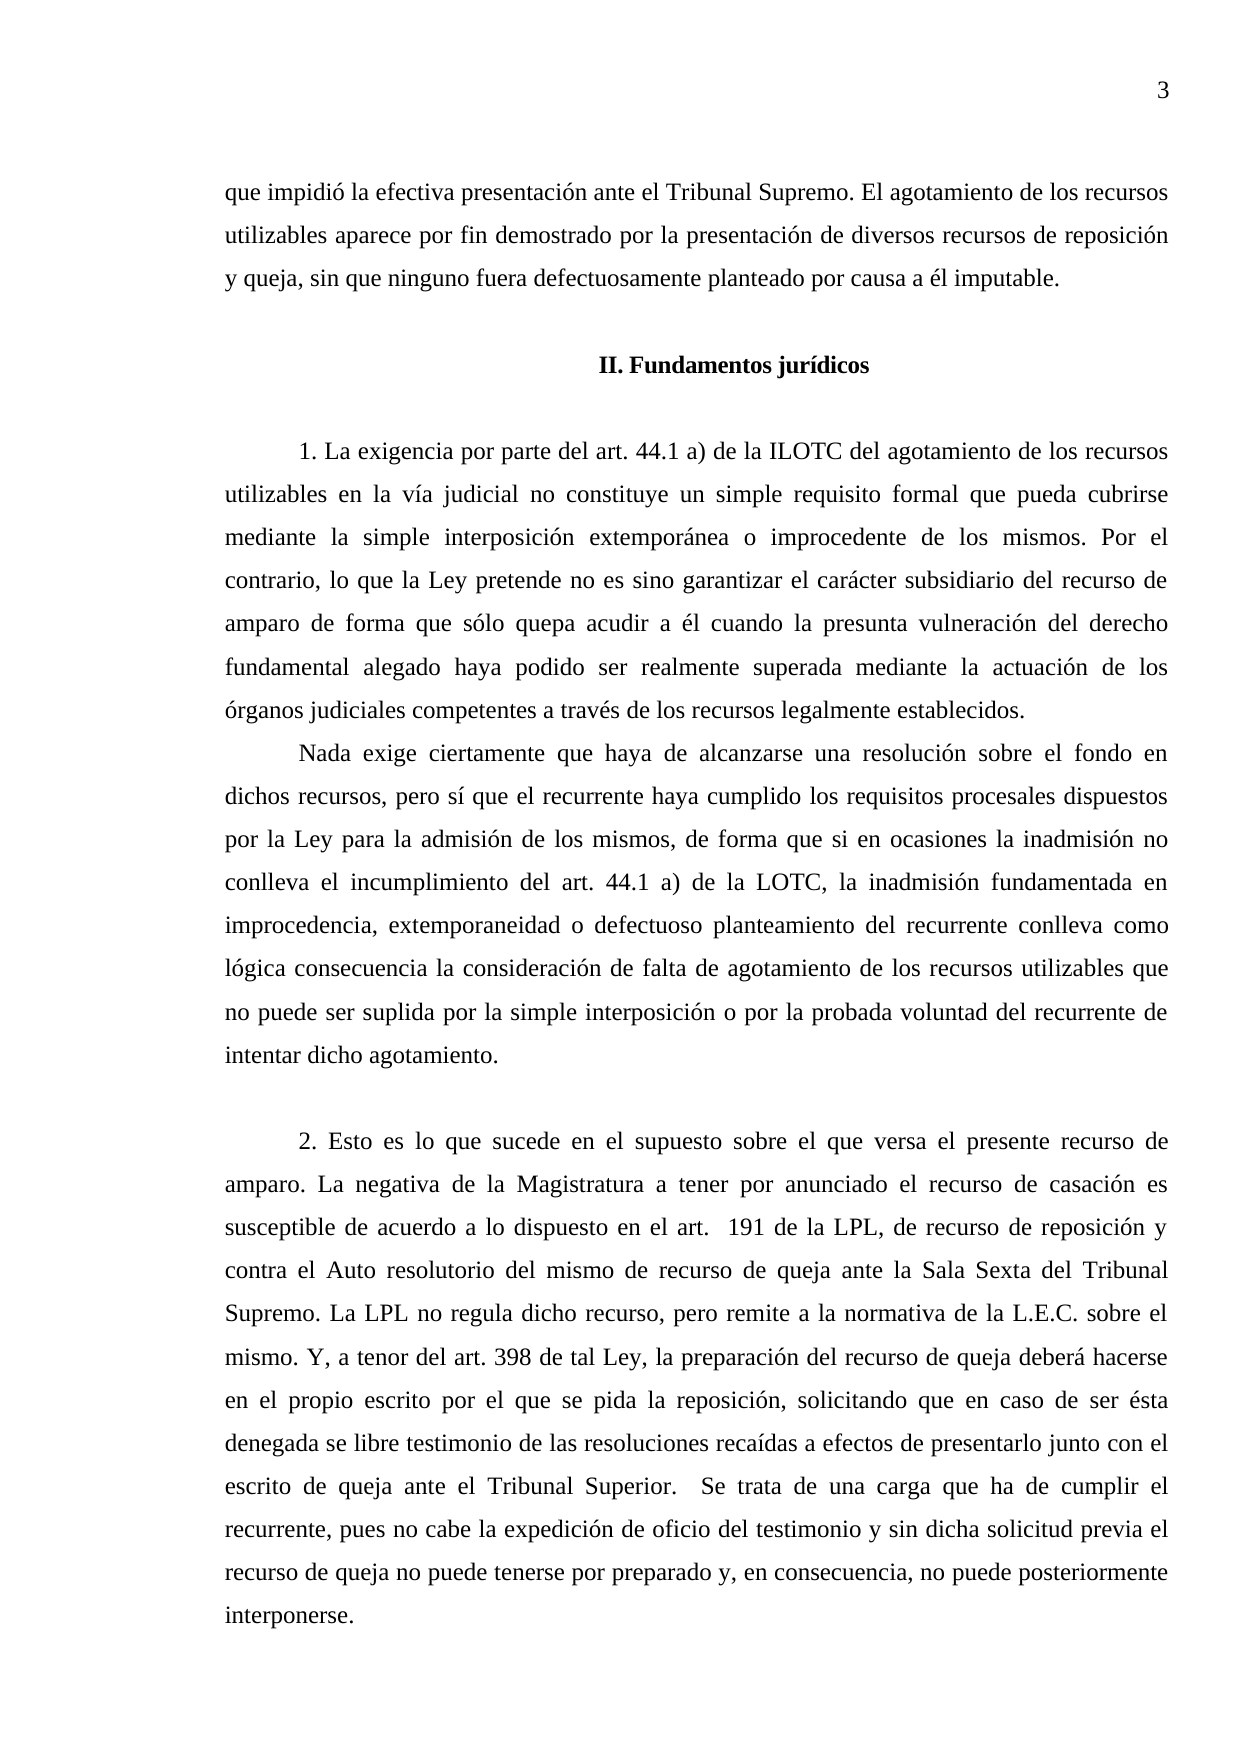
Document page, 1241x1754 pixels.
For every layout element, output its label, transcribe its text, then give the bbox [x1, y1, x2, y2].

text Nada exige ciertamente que haya de alcanzarse una resolución sobre el fondo en dichos recursos, pero sí que el recurrente haya cumplido los requisitos procesales dispuestos por la Ley para la admisión de los mismos, de forma que si en ocasiones la inadmisión no conlleva el incumplimiento del art. 44.1 a) de la LOTC, la inadmisión fundamentada en improcedencia, extemporaneidad o defectuoso planteamiento del recurrente conlleva como lógica consecuencia la consideración de falta de agotamiento de los recursos utilizables que no puede ser suplida por la simple interposición o por la probada voluntad del recurrente de intentar dicho agotamiento. [224, 738, 1169, 1068]
text 1. La exigencia por parte del art. 44.1 a) de la ILOTC del agotamiento de los recursos utilizables en la vía judicial no constituye un simple requisito formal que pueda cubrirse mediante la simple interposición extemporánea o improcedente de los mismos. Por el contrario, lo que la Ley pretende no es sino garantizar el carácter subsidiario del recurso de amparo de forma que sólo quepa acudir a él cuando la presunta vulneración del derecho fundamental alegado haya podido ser realmente superada mediante la actuación de los órganos judiciales competentes a través de los recursos legalmente establecidos. [224, 436, 1169, 723]
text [224, 177, 1169, 292]
text 2. Esto es lo que sucede en el supuesto sobre el que versa el presente recurso de amparo. La negativa de la Magistratura a tener por anunciado el recurso de casación es susceptible de acuerdo a lo dispuesto en el art. 191 de la LPL, de recurso de reposición y contra el Auto resolutorio del mismo de recurso de queja ante la Sala Sexta del Tribunal Supremo. La LPL no regula dicho recurso, pero remite a la normativa de la L.E.C. sobre el mismo. Y, a tenor del art. 398 de tal Ley, la preparación del recurso de queja deberá hacerse en el propio escrito por el que se pida la reposición, solicitando que en caso de ser ésta denegada se libre testimonio de las resoluciones recaídas a efectos de presentarlo junto con el escrito de queja ante el Tribunal Superior. Se trata de una carga que ha de cumplir el recurrente, pues no cabe la expedición de oficio del testimonio y sin dicha solicitud previa el recurso de queja no puede tenerse por preparado y, en consecuencia, no puede posteriormente interponerse. [224, 1126, 1169, 1629]
subtitle II. Fundamentos jurídicos [224, 350, 1169, 378]
